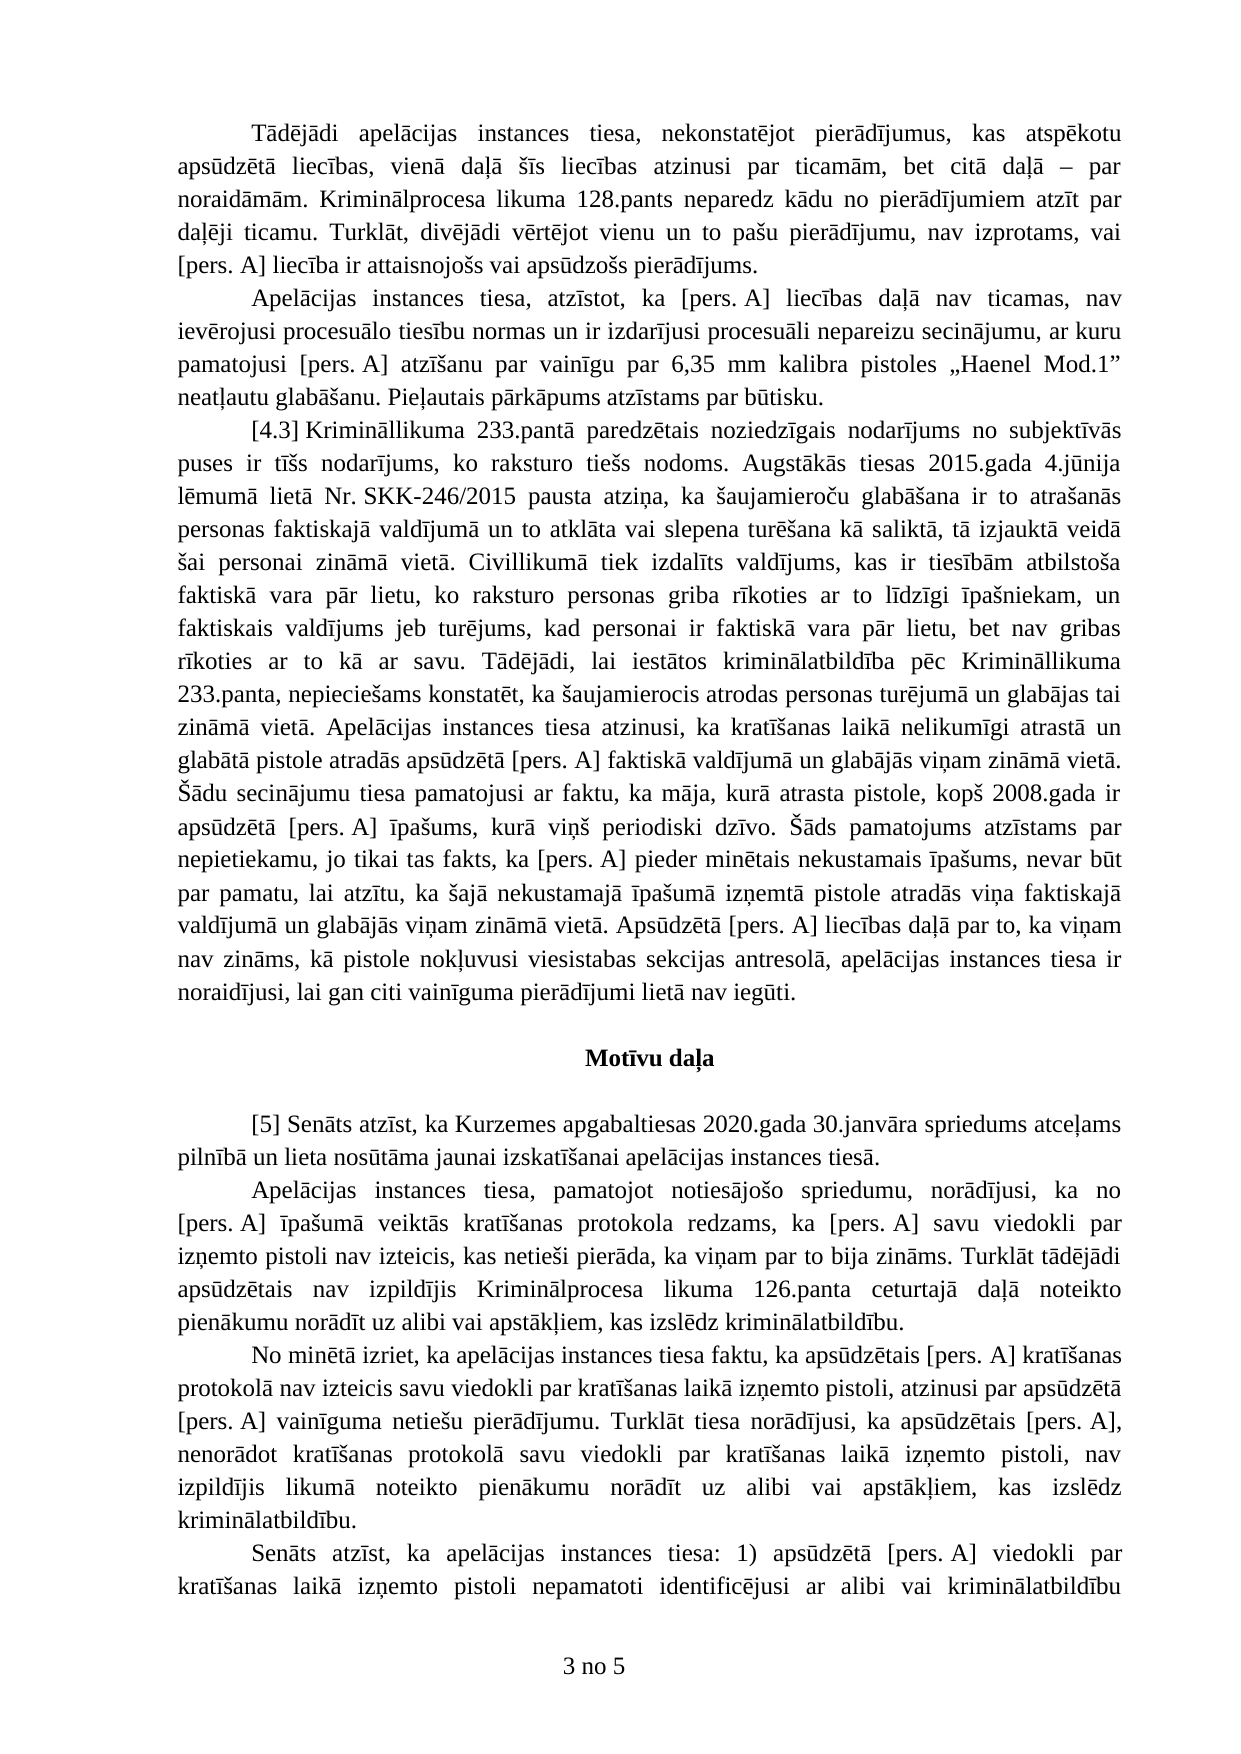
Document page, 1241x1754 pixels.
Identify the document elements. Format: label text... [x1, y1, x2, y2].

text Apelācijas instances tiesa, atzīstot, ka [pers. A] liecības daļā nav ticamas, nav ievērojusi procesuālo tiesību normas un ir izdarījusi procesuāli nepareizu secinājumu, ar kuru pamatojusi [pers. A] atzīšanu par vainīgu par 6,35 mm kalibra pistoles „Haenel Mod.1” neatļautu glabāšanu. Pieļautais pārkāpums atzīstams par būtisku. [177, 283, 1122, 411]
text Apelācijas instances tiesa, pamatojot notiesājošo spriedumu, norādījusi, ka no [pers. A] īpašumā veiktās kratīšanas protokola redzams, ka [pers. A] savu viedokli par izņemto pistoli nav izteicis, kas netieši pierāda, ka viņam par to bija zināms. Turklāt tādējādi apsūdzētais nav izpildījis Kriminālprocesa likuma 126.panta ceturtajā daļā noteikto pienākumu norādīt uz alibi vai apstākļiem, kas izslēdz kriminālatbildību. [177, 1175, 1122, 1336]
text Tādējādi apelācijas instances tiesa, nekonstatējot pierādījumus, kas atspēkotu apsūdzētā liecības, vienā daļā šīs liecības atzinusi par ticamām, bet citā daļā – par noraidāmām. Kriminālprocesa likuma 128.pants neparedz kādu no pierādījumiem atzīt par daļēji ticamu. Turklāt, divējādi vērtējot vienu un to pašu pierādījumu, nav izprotams, vai [pers. A] liecība ir attaisnojošs vai apsūdzošs pierādījums. [177, 118, 1122, 279]
text [4.3] Krimināllikuma 233.pantā paredzētais noziedzīgais nodarījums no subjektīvās puses ir tīšs nodarījums, ko raksturo tiešs nodoms. Augstākās tiesas 2015.gada 4.jūnija lēmumā lietā Nr. SKK-246/2015 pausta atziņa, ka šaujamieroču glabāšana ir to atrašanās personas faktiskajā valdījumā un to atklāta vai slepena turēšana kā saliktā, tā izjauktā veidā šai personai zināmā vietā. Civillikumā tiek izdalīts valdījums, kas ir tiesībām atbilstoša faktiskā vara pār lietu, ko raksturo personas griba rīkoties ar to līdzīgi īpašniekam, un faktiskais valdījums jeb turējums, kad personai ir faktiskā vara pār lietu, bet nav gribas rīkoties ar to kā ar savu. Tādējādi, lai iestātos kriminālatbildība pēc Krimināllikuma 233.panta, nepieciešams konstatēt, ka šaujamierocis atrodas personas turējumā un glabājas tai zināmā vietā. Apelācijas instances tiesa atzinusi, ka kratīšanas laikā nelikumīgi atrastā un glabātā pistole atradās apsūdzētā [pers. A] faktiskā valdījumā un glabājās viņam zināmā vietā. Šādu secinājumu tiesa pamatojusi ar faktu, ka māja, kurā atrasta pistole, kopš 2008.gada ir apsūdzētā [pers. A] īpašums, kurā viņš periodiski dzīvo. Šāds pamatojums atzīstams par nepietiekamu, jo tikai tas fakts, ka [pers. A] pieder minētais nekustamais īpašums, nevar būt par pamatu, lai atzītu, ka šajā nekustamajā īpašumā izņemtā pistole atradās viņa faktiskajā valdījumā un glabājās viņam zināmā vietā. Apsūdzētā [pers. A] liecības daļā par to, ka viņam nav zināms, kā pistole nokļuvusi viesistabas sekcijas antresolā, apelācijas instances tiesa ir noraidījusi, lai gan citi vainīguma pierādījumi lietā nav iegūti. [177, 415, 1122, 1005]
text No minētā izriet, ka apelācijas instances tiesa faktu, ka apsūdzētais [pers. A] kratīšanas protokolā nav izteicis savu viedokli par kratīšanas laikā izņemto pistoli, atzinusi par apsūdzētā [pers. A] vainīguma netiešu pierādījumu. Turklāt tiesa norādījusi, ka apsūdzētais [pers. A], nenorādot kratīšanas protokolā savu viedokli par kratīšanas laikā izņemto pistoli, nav izpildījis likumā noteikto pienākumu norādīt uz alibi vai apstākļiem, kas izslēdz kriminālatbildību. [177, 1340, 1122, 1534]
text [5] Senāts atzīst, ka Kurzemes apgabaltiesas 2020.gada 30.janvāra spriedums atceļams pilnībā un lieta nosūtāma jaunai izskatīšanai apelācijas instances tiesā. [177, 1109, 1122, 1171]
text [177, 1538, 1122, 1600]
text Motīvu daļa [177, 1043, 1122, 1071]
